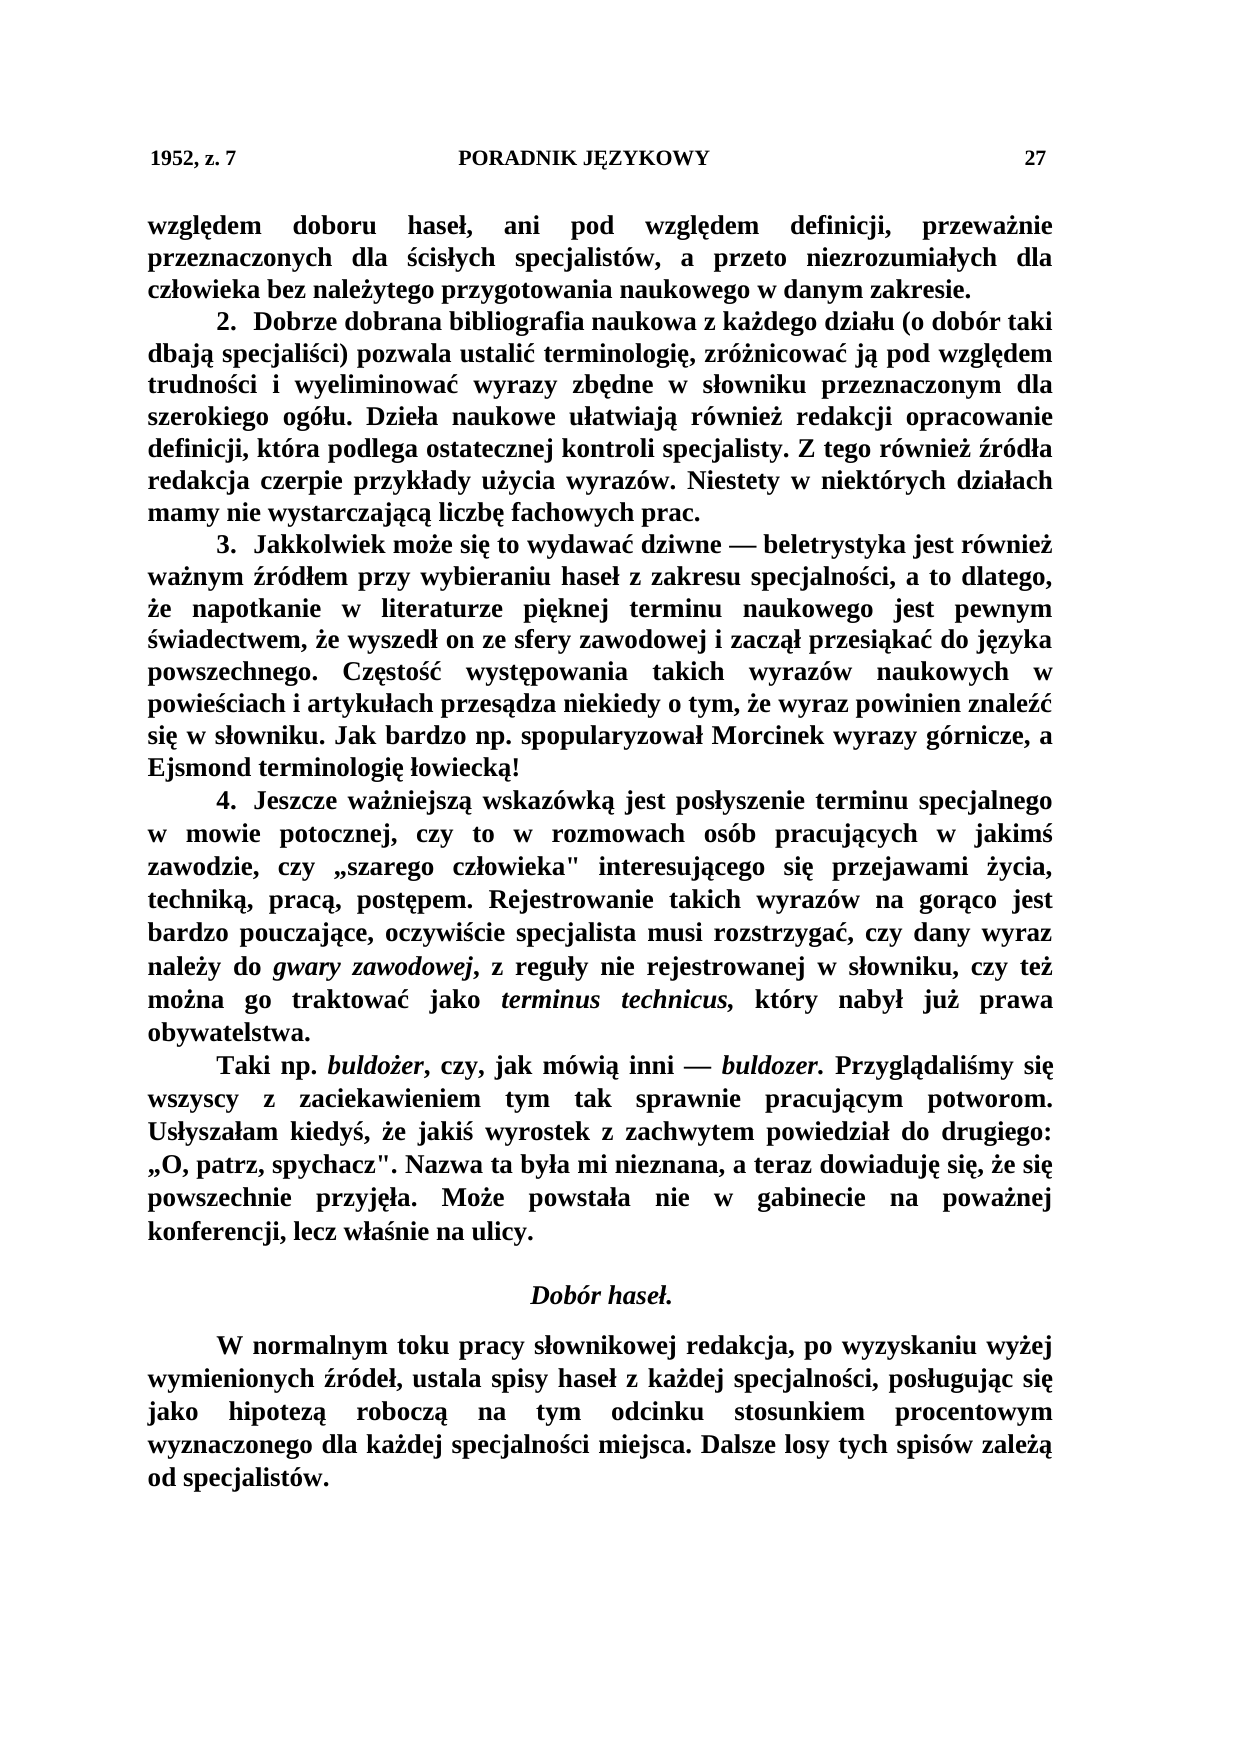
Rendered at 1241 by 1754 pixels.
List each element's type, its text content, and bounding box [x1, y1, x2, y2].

text 1952, z. 7 PORADNIK JĘZYKOWY 27 [150, 148, 1046, 170]
text względem doboru haseł, ani pod względem definicji, przeważnie przeznaczonych dla ścisłych specjalistów, a przeto niezrozumiałych dla człowieka bez należytego przygotowania naukowego w danym zakresie. [147, 209, 1054, 305]
list Jeszcze ważniejszą wskazówką jest posłyszenie terminu specjalnego w mowie potocznej, czy to w rozmowach osób pracujących w jakimś zawodzie, czy „szarego człowieka" interesującego się przejawami życia, techniką, pracą, postępem. Rejestrowanie takich wyrazów na gorąco jest bardzo pouczające, oczywiście specjalista musi rozstrzygać, czy dany wyraz należy do gwary zawodowej, z reguły nie rejestrowanej w słowniku, czy też można go traktować jako terminus technicus, który nabył już prawa obywatelstwa. [147, 783, 1054, 1048]
list Jakkolwiek może się to wydawać dziwne — beletrystyka jest również ważnym źródłem przy wybieraniu haseł z zakresu specjalności, a to dlatego, że napotkanie w literaturze pięknej terminu naukowego jest pewnym świadectwem, że wyszedł on ze sfery zawodowej i zaczął przesiąkać do języka powszechnego. Częstość występowania takich wyrazów naukowych w powieściach i artykułach przesądza niekiedy o tym, że wyraz powinien znaleźć się w słowniku. Jak bardzo np. spopularyzował Morcinek wyrazy górnicze, a Ejsmond terminologię łowiecką! [147, 528, 1054, 783]
text Dobór haseł. [149, 1283, 1054, 1310]
text W normalnym toku pracy słownikowej redakcja, po wyzyskaniu wyżej wymienionych źródeł, ustala spisy haseł z każdej specjalności, posługując się jako hipotezą roboczą na tym odcinku stosunkiem procentowym wyznaczonego dla każdej specjalności miejsca. Dalsze losy tych spisów zależą od specjalistów. [147, 1328, 1054, 1493]
list Dobrze dobrana bibliografia naukowa z każdego działu (o dobór taki dbają specjaliści) pozwala ustalić terminologię, zróżnicować ją pod względem trudności i wyeliminować wyrazy zbędne w słowniku przeznaczonym dla szerokiego ogółu. Dzieła naukowe ułatwiają również redakcji opracowanie definicji, która podlega ostatecznej kontroli specjalisty. Z tego również źródła redakcja czerpie przykłady użycia wyrazów. Niestety w niektórych działach mamy nie wystarczającą liczbę fachowych prac. [147, 305, 1054, 528]
text Taki np. buldożer, czy, jak mówią inni — buldozer. Przyglądaliśmy się wszyscy z zaciekawieniem tym tak sprawnie pracującym potworom. Usłyszałam kiedyś, że jakiś wyrostek z zachwytem powiedział do drugiego: „O, patrz, spychacz". Nazwa ta była mi nieznana, a teraz dowiaduję się, że się powszechnie przyjęła. Może powstała nie w gabinecie na poważnej konferencji, lecz właśnie na ulicy. [147, 1048, 1054, 1247]
